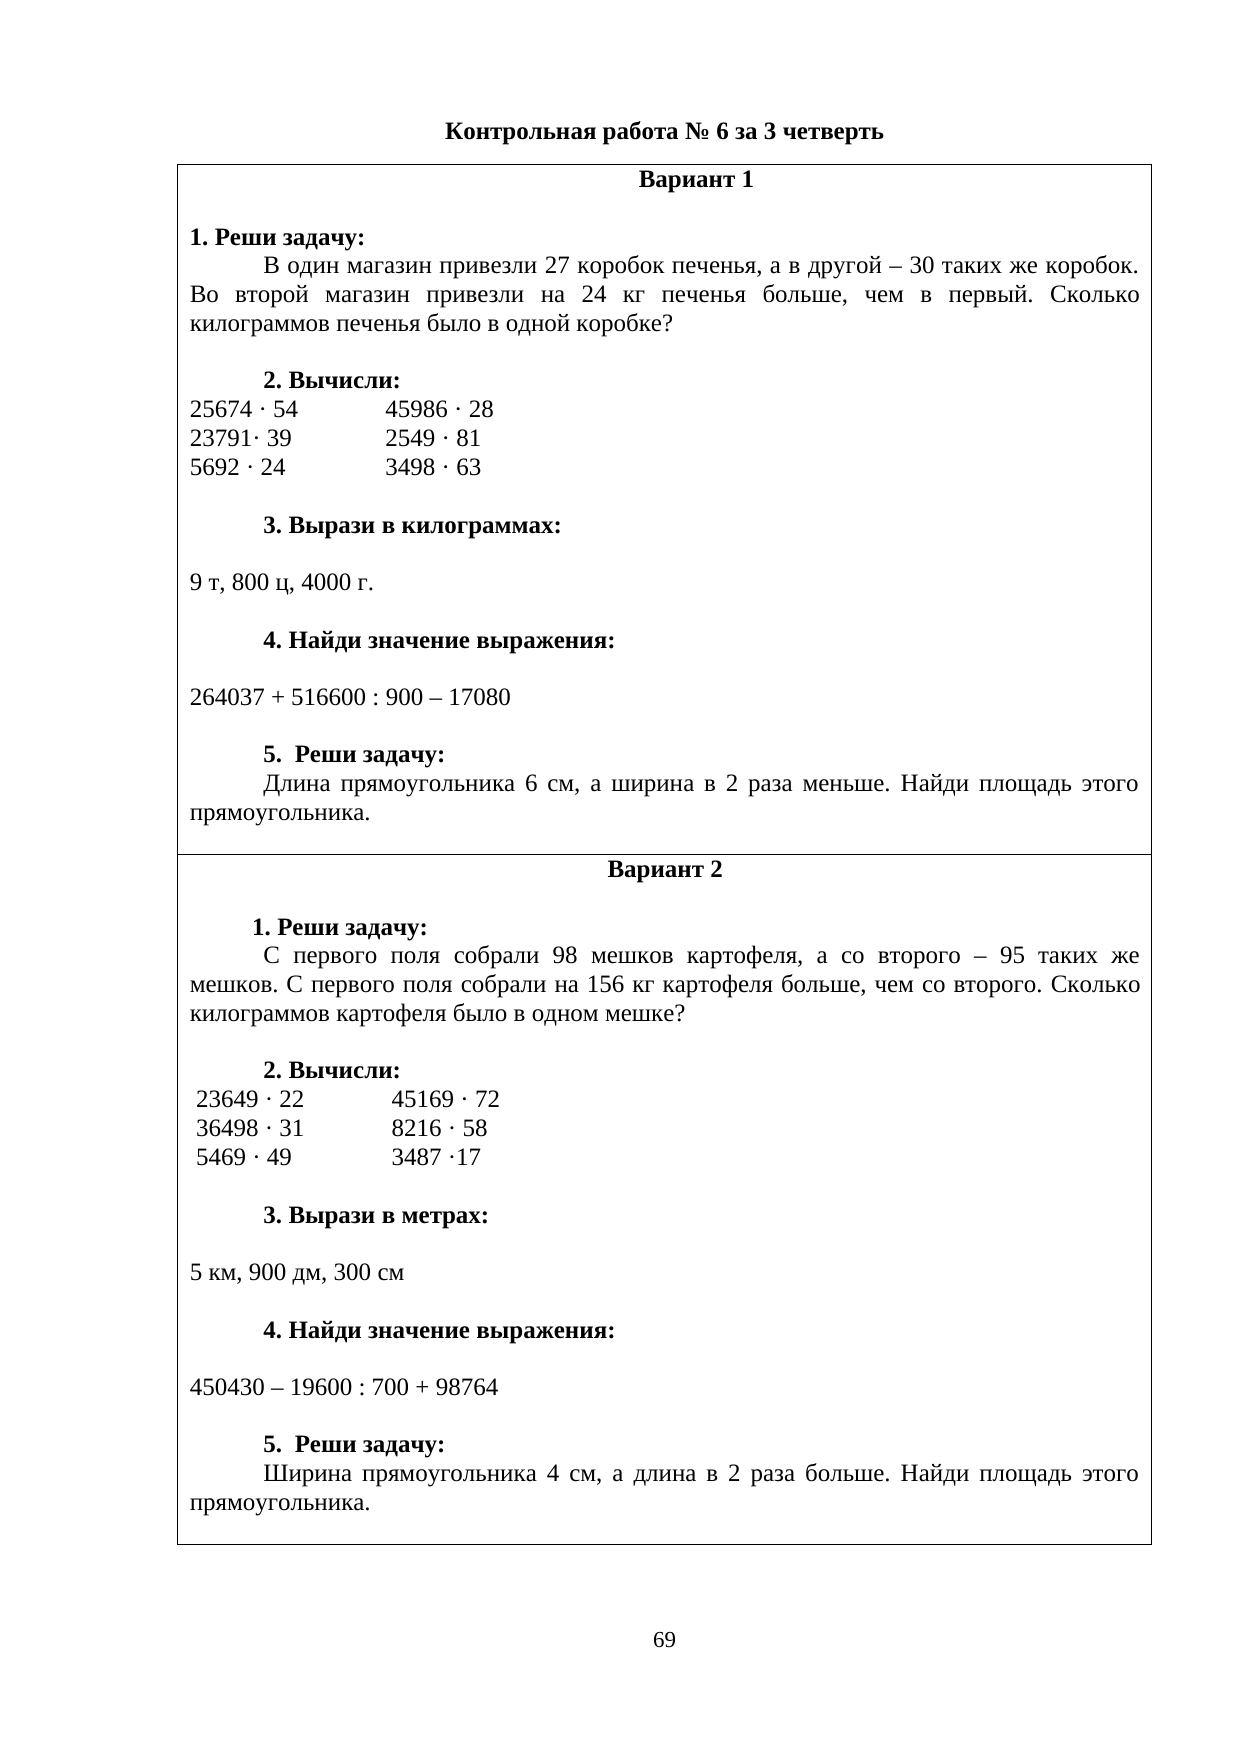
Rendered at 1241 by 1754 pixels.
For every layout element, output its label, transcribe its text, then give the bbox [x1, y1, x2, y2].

table_header Вариант 1 Реши задачу: В один магазин привезли 27 коробок печенья, а в другой – 30 таких же коробок. Во второй магазин привезли на 24 кг печенья больше, чем в первый. Сколько килограммов печенья было в одной коробке? Вычисли: 25674 · 54 45986 · 28 23791· 39 2549 · 81 5692 · 24 3498 · 63 Вырази в килограммах: 9 т, 800 ц, 4000 г. Найди значение выражения: 264037 + 516600 : 900 – 17080 Реши задачу: Длина прямоугольника 6 см, а ширина в 2 раза меньше. Найди площадь этого прямоугольника. [178, 165, 1151, 854]
table_cell Вариант 2 Реши задачу: С первого поля собрали 98 мешков картофеля, а со второго – 95 таких же мешков. С первого поля собрали на 156 кг картофеля больше, чем со второго. Сколько килограммов картофеля было в одном мешке? Вычисли: 23649 · 22 45169 · 72 36498 · 31 8216 · 58 5469 · 49 3487 ·17 Вырази в метрах: 5 км, 900 дм, 300 см Найди значение выражения: 450430 – 19600 : 700 + 98764 Реши задачу: Ширина прямоугольника 4 см, а длина в 2 раза больше. Найди площадь этого прямоугольника. [178, 855, 1151, 1544]
text Контрольная работа № 6 за 3 четверть [200, 116, 1129, 144]
